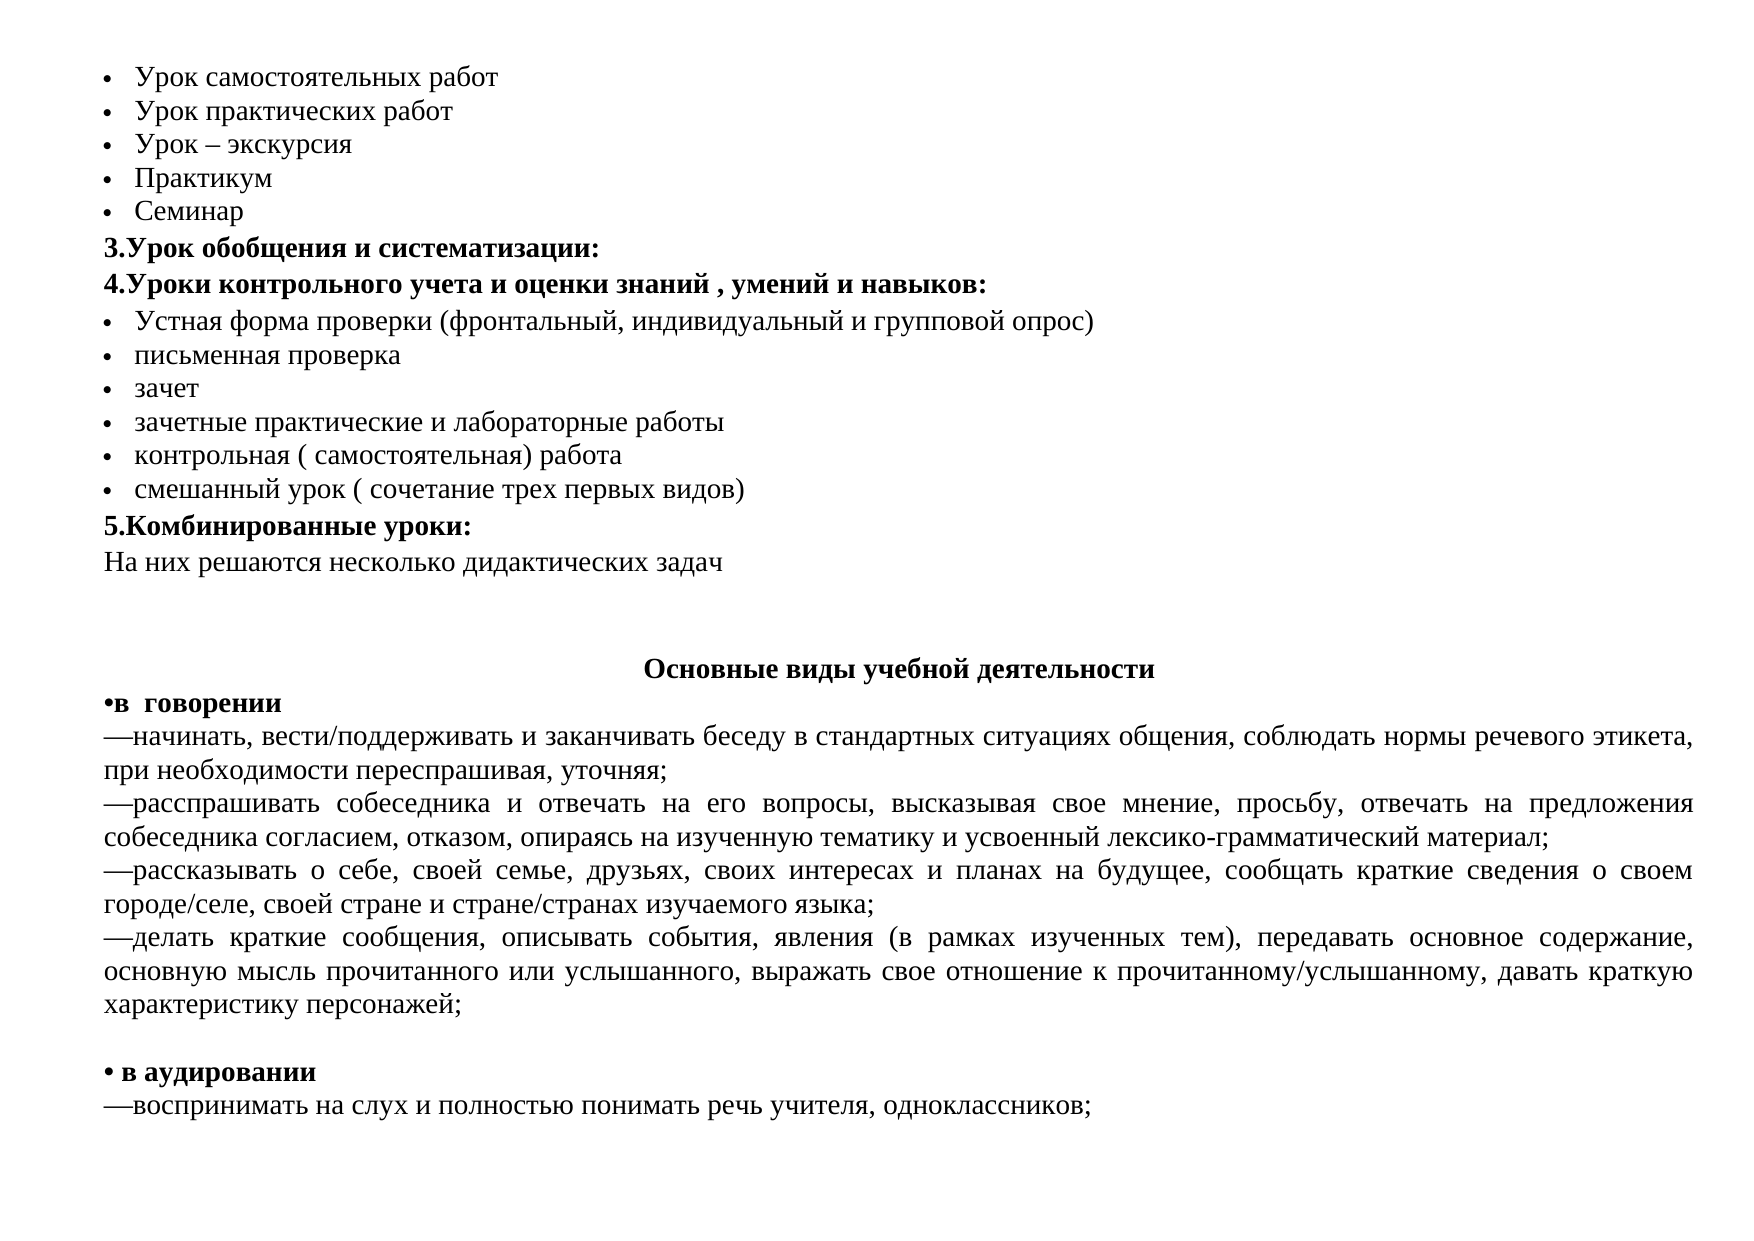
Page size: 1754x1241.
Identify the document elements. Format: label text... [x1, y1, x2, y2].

text —делать краткие сообщения, описывать события, явления (в рамках изученных тем), передавать основное содержание, основную мысль прочитанного или услышанного, выражать свое отношение к прочитанному/услышанному, давать краткую характеристику персонажей; [103, 919, 1695, 1020]
list зачетные практические и лабораторные работы [103, 404, 1695, 437]
text 5.Комбинированные уроки: [103, 508, 1695, 541]
text —расспрашивать собеседника и отвечать на его вопросы, высказывая свое мнение, просьбу, отвечать на предложения собеседника согласием, отказом, опираясь на изученную тематику и усвоенный лексико-грамматический материал; [103, 785, 1695, 852]
text •в говорении [103, 685, 1695, 718]
list Практикум [103, 160, 1695, 193]
text 3.Урок обобщения и систематизации: [103, 230, 1695, 263]
list письменная проверка [103, 337, 1695, 370]
list Урок – экскурсия [103, 126, 1695, 160]
text —рассказывать о себе, своей семье, друзьях, своих интересах и планах на будущее, сообщать краткие сведения о своем городе/селе, своей стране и стране/странах изучаемого языка; [103, 852, 1695, 919]
list Устная форма проверки (фронтальный, индивидуальный и групповой опрос) [103, 303, 1695, 337]
text 4.Уроки контрольного учета и оценки знаний , умений и навыков: [103, 267, 1695, 300]
text На них решаются несколько дидактических задач [103, 544, 1695, 578]
text —начинать, вести/поддерживать и заканчивать беседу в стандартных ситуациях общения, соблюдать нормы речевого этикета, при необходимости переспрашивая, уточняя; [103, 718, 1695, 785]
list смешанный урок ( сочетание трех первых видов) [103, 471, 1695, 504]
text Основные виды учебной деятельности [103, 651, 1695, 685]
list контрольная ( самостоятельная) работа [103, 437, 1695, 471]
list Урок самостоятельных работ [103, 59, 1695, 93]
list Семинар [103, 193, 1695, 227]
text —воспринимать на слух и полностью понимать речь учителя, одноклассников; [103, 1087, 1695, 1121]
text • в аудировании [103, 1054, 1695, 1087]
list Урок практических работ [103, 93, 1695, 126]
list зачет [103, 370, 1695, 404]
